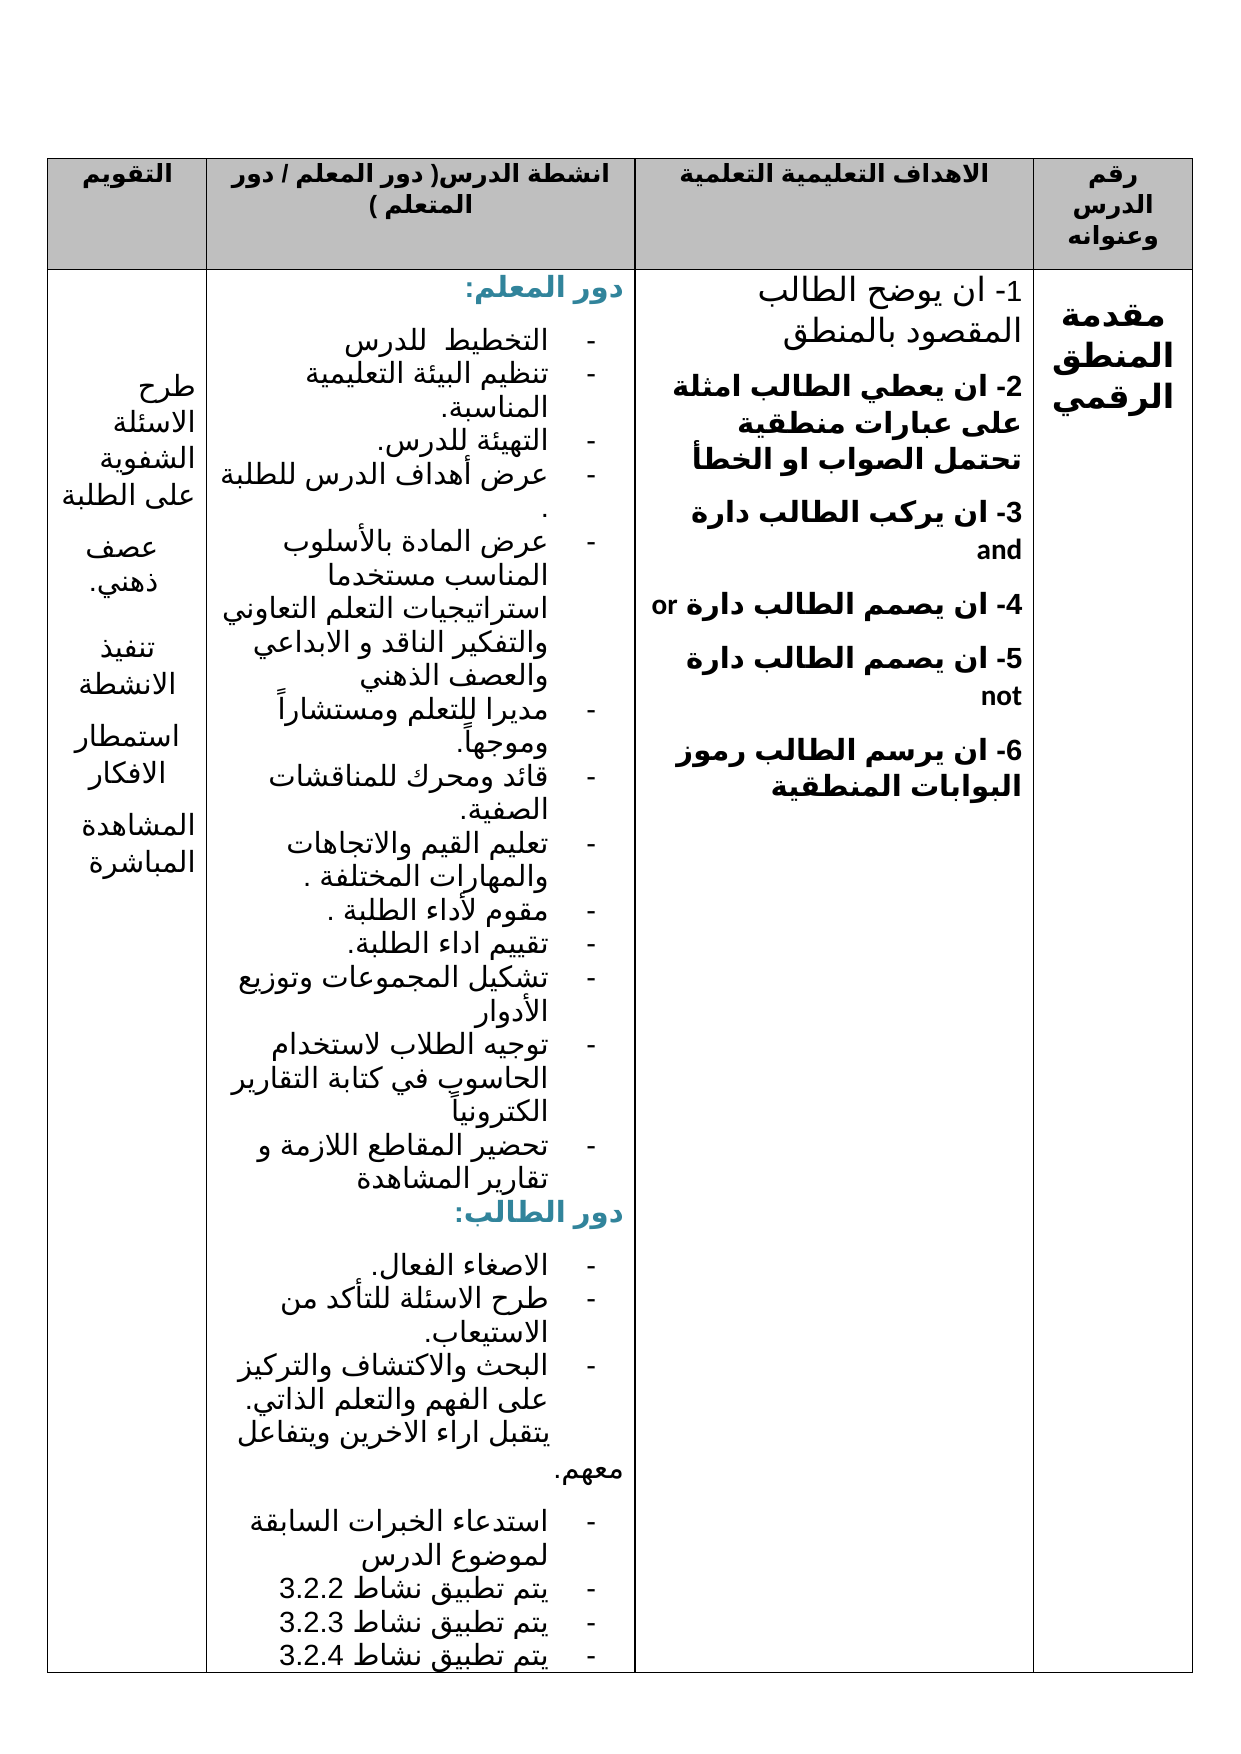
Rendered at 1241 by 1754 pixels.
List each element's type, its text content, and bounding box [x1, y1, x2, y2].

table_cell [636, 270, 1033, 1672]
table_header رقم الدرس وعنوانه [1034, 159, 1192, 269]
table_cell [207, 270, 634, 1672]
table_header انشطة الدرس( دور المعلم / دور المتعلم ) [207, 159, 634, 269]
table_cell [48, 270, 206, 1672]
table_cell مقدمة المنطق الرقمي [1034, 270, 1192, 1672]
table_header التقويم [48, 159, 206, 269]
table_header الاهداف التعليمية التعلمية [636, 159, 1033, 269]
